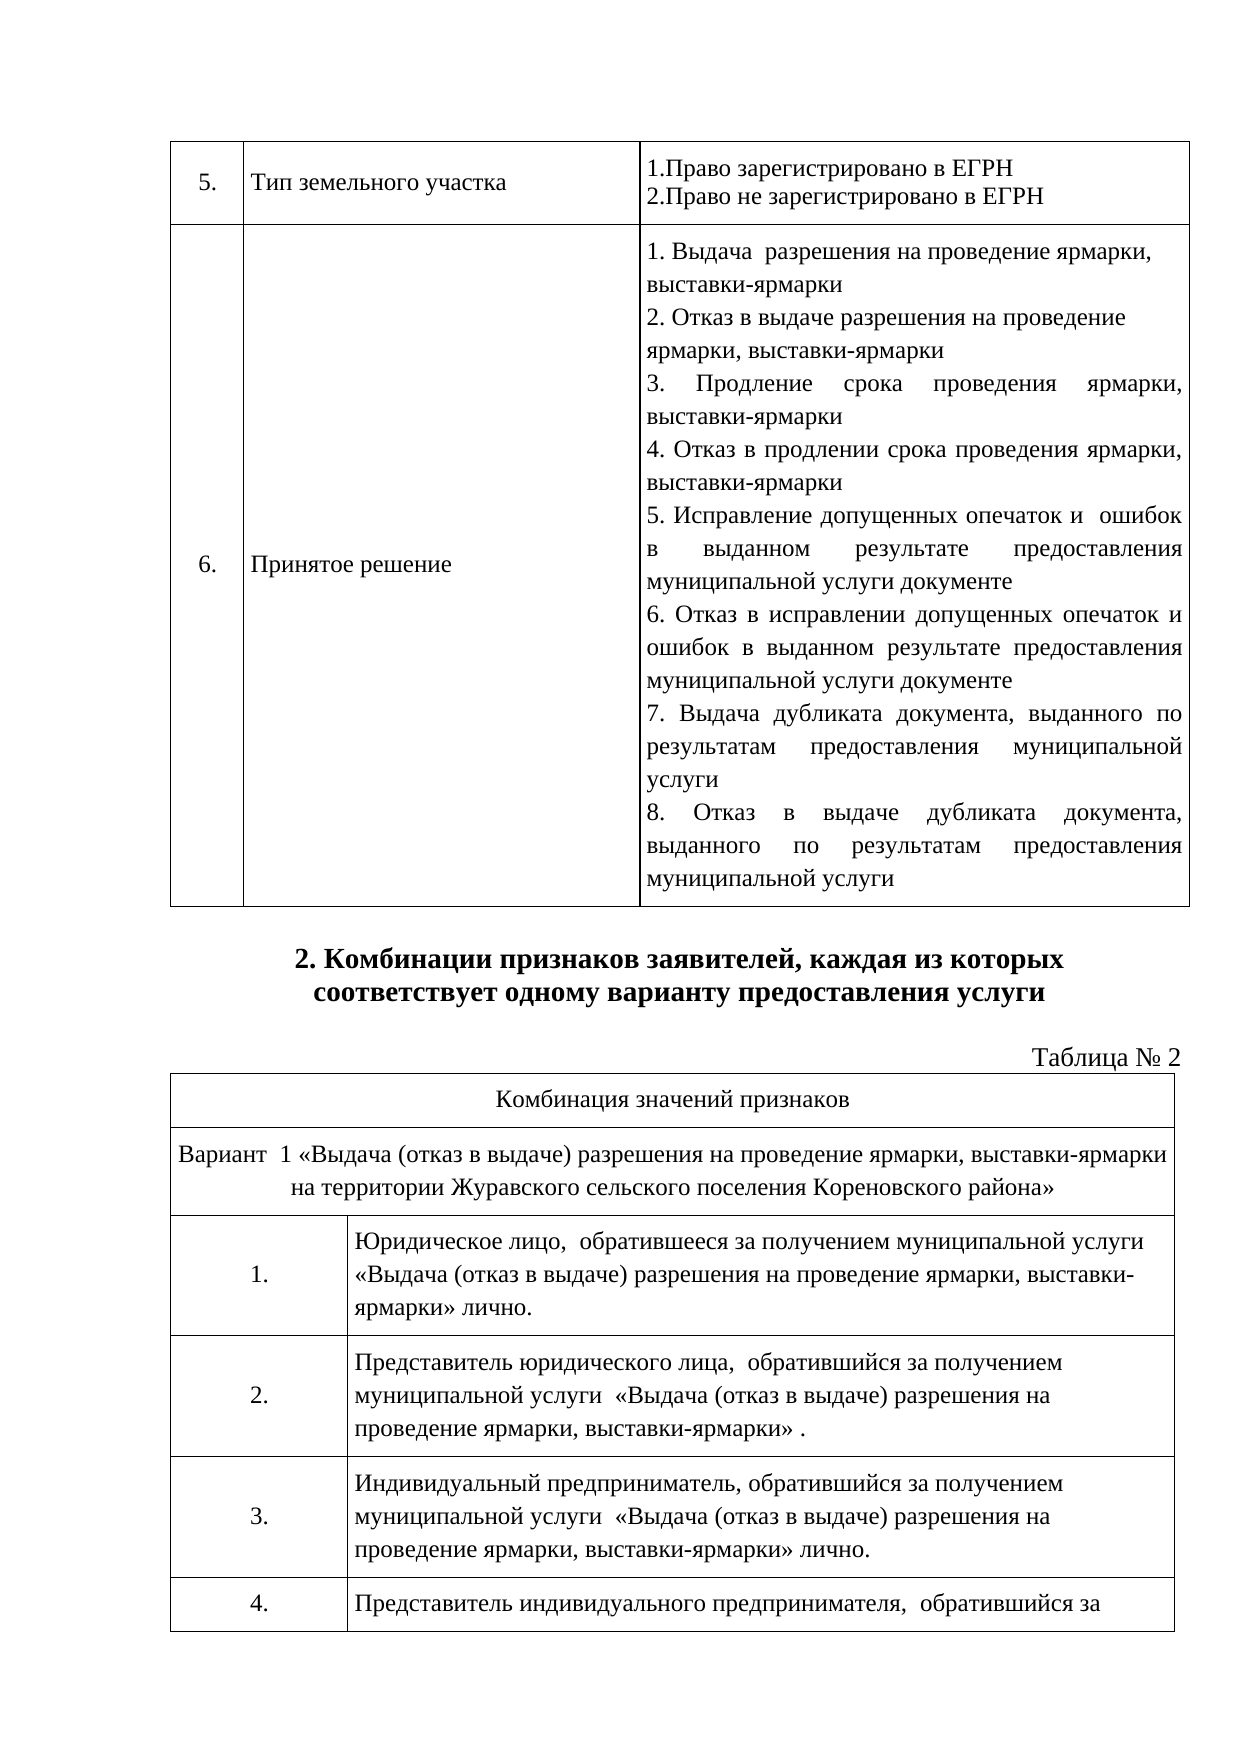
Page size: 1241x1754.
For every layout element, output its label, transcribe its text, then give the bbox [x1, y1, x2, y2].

table_header Комбинация значений признаков [171, 1074, 1174, 1127]
table_cell 5. [171, 142, 243, 224]
table_cell 6. [171, 225, 243, 906]
text соответствует одному варианту предоставления услуги [177, 974, 1181, 1008]
table_cell 1.Право зарегистрировано в ЕГРН 2.Право не зарегистрировано в ЕГРН [641, 142, 1189, 224]
text Таблица № 2 [177, 1041, 1181, 1073]
table_cell Представитель юридического лица, обратившийся за получением муниципальной услуги «Выдача (отказ в выдаче) разрешения на проведение ярмарки, выставки-ярмарки» . [348, 1336, 1174, 1456]
table_cell 3. [171, 1457, 347, 1577]
table_cell Вариант 1 «Выдача (отказ в выдаче) разрешения на проведение ярмарки, выставки-ярмарки на территории Журавского сельского поселения Кореновского района» [171, 1128, 1174, 1215]
table_cell 1. Выдача разрешения на проведение ярмарки, выставки-ярмарки 2. Отказ в выдаче разрешения на проведение ярмарки, выставки-ярмарки 3. Продление срока проведения ярмарки, выставки-ярмарки 4. Отказ в продлении срока проведения ярмарки, выставки-ярмарки 5. Исправление допущенных опечаток и ошибок в выданном результате предоставления муниципальной услуги документе 6. Отказ в исправлении допущенных опечаток и ошибок в выданном результате предоставления муниципальной услуги документе 7. Выдача дубликата документа, выданного по результатам предоставления муниципальной услуги 8. Отказ в выдаче дубликата документа, выданного по результатам предоставления муниципальной услуги [641, 225, 1189, 906]
table_cell 1. [171, 1216, 347, 1335]
table_cell 4. [171, 1578, 347, 1631]
table_cell Юридическое лицо, обратившееся за получением муниципальной услуги «Выдача (отказ в выдаче) разрешения на проведение ярмарки, выставки-ярмарки» лично. [348, 1216, 1174, 1335]
table_cell Тип земельного участка [244, 142, 639, 224]
table_cell Принятое решение [244, 225, 639, 906]
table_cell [348, 1578, 1174, 1631]
text 2. Комбинации признаков заявителей, каждая из которых [177, 941, 1181, 974]
table_cell Индивидуальный предприниматель, обратившийся за получением муниципальной услуги «Выдача (отказ в выдаче) разрешения на проведение ярмарки, выставки-ярмарки» лично. [348, 1457, 1174, 1577]
table_cell 2. [171, 1336, 347, 1456]
